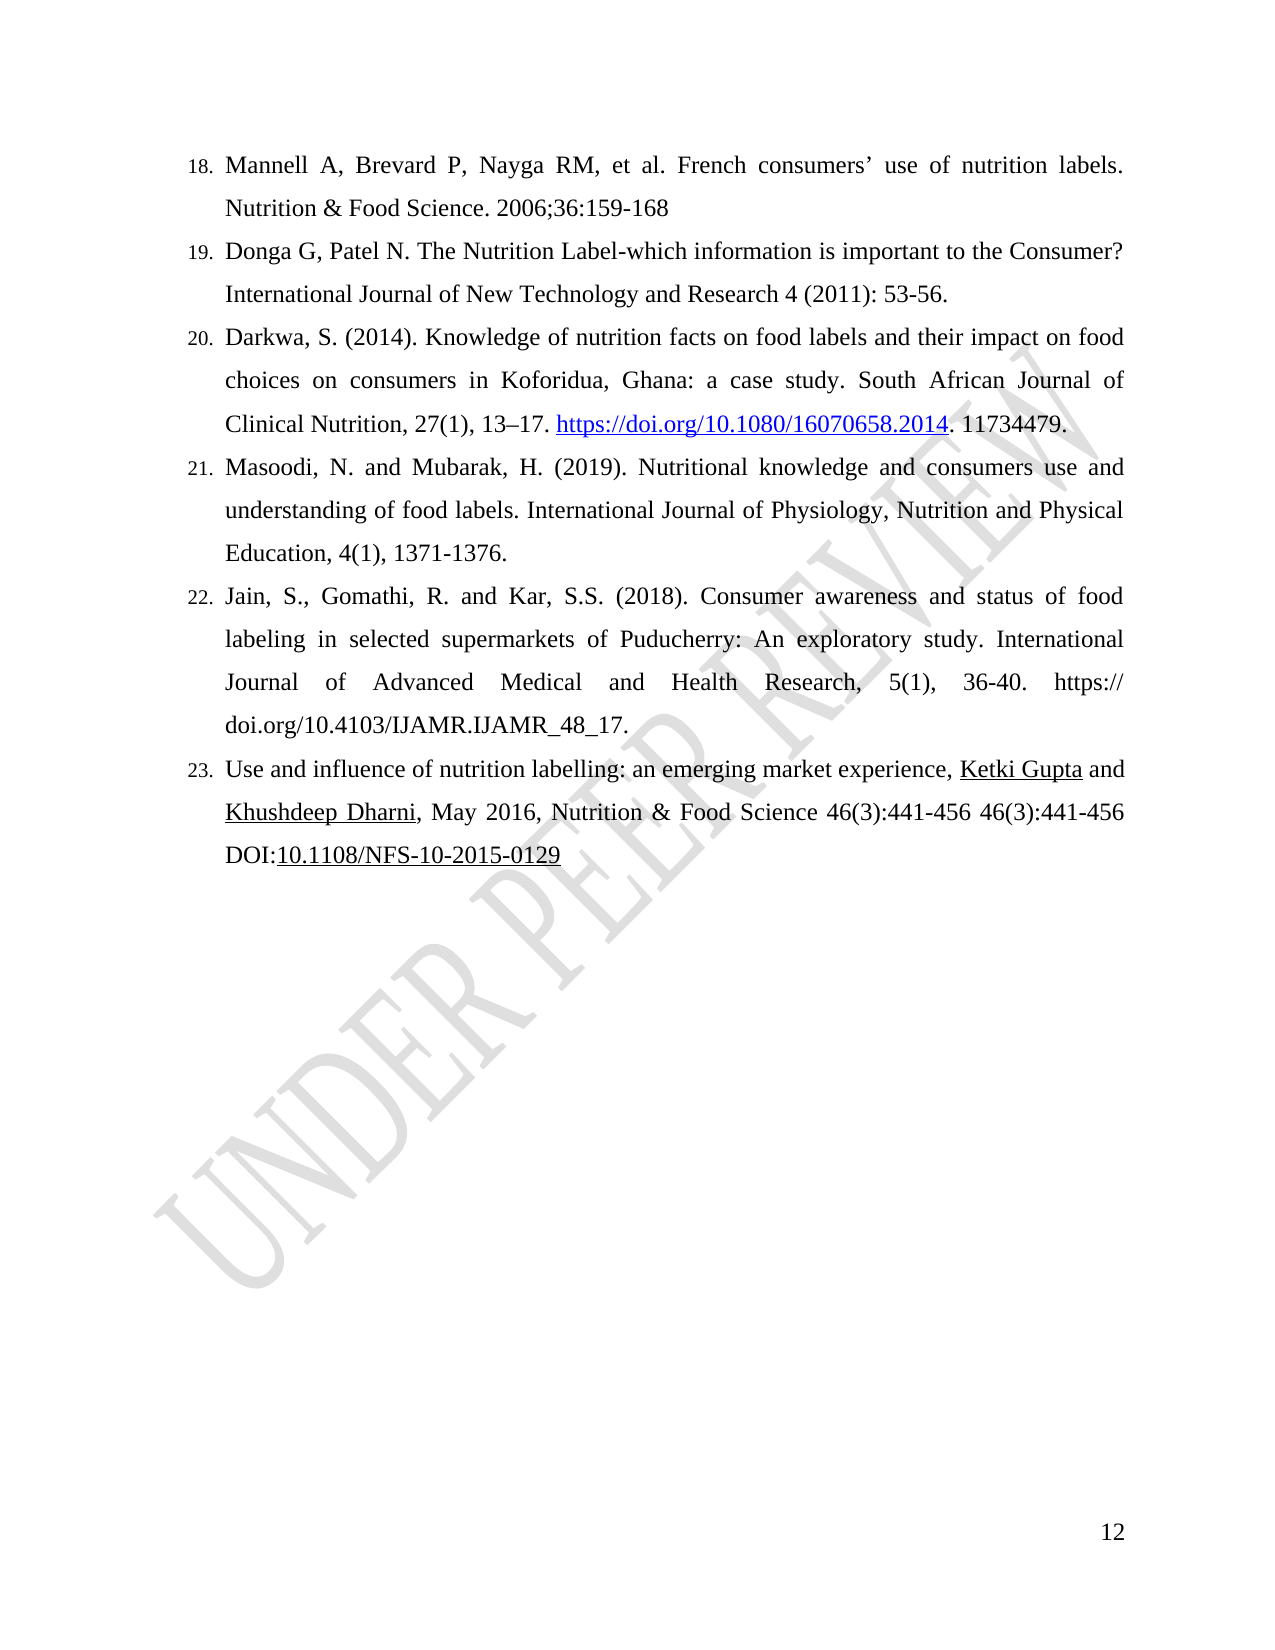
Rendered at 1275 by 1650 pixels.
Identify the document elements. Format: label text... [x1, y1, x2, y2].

list Donga G, Patel N. The Nutrition Label-which information is important to the Consumer? International Journal of New Technology and Research 4 (2011): 53-56. [187, 236, 1125, 308]
list Use and influence of nutrition labelling: an emerging market experience, Ketki Gupta and Khushdeep Dharni, May 2016, Nutrition & Food Science 46(3):441-456 46(3):441-456 DOI:10.1108/NFS-10-2015-0129 [187, 754, 1125, 869]
list Mannell A, Brevard P, Nayga RM, et al. French consumers’ use of nutrition labels. Nutrition & Food Science. 2006;36:159-168 [187, 150, 1125, 222]
list Jain, S., Gomathi, R. and Kar, S.S. (2018). Consumer awareness and status of food labeling in selected supermarkets of Puducherry: An exploratory study. International Journal of Advanced Medical and Health Research, 5(1), 36-40. https:// doi.org/10.4103/IJAMR.IJAMR_48_17. [187, 581, 1125, 739]
list Darkwa, S. (2014). Knowledge of nutrition facts on food labels and their impact on food choices on consumers in Koforidua, Ghana: a case study. South African Journal of Clinical Nutrition, 27(1), 13–17. https://doi.org/10.1080/16070658.2014. 11734479. [187, 322, 1125, 437]
